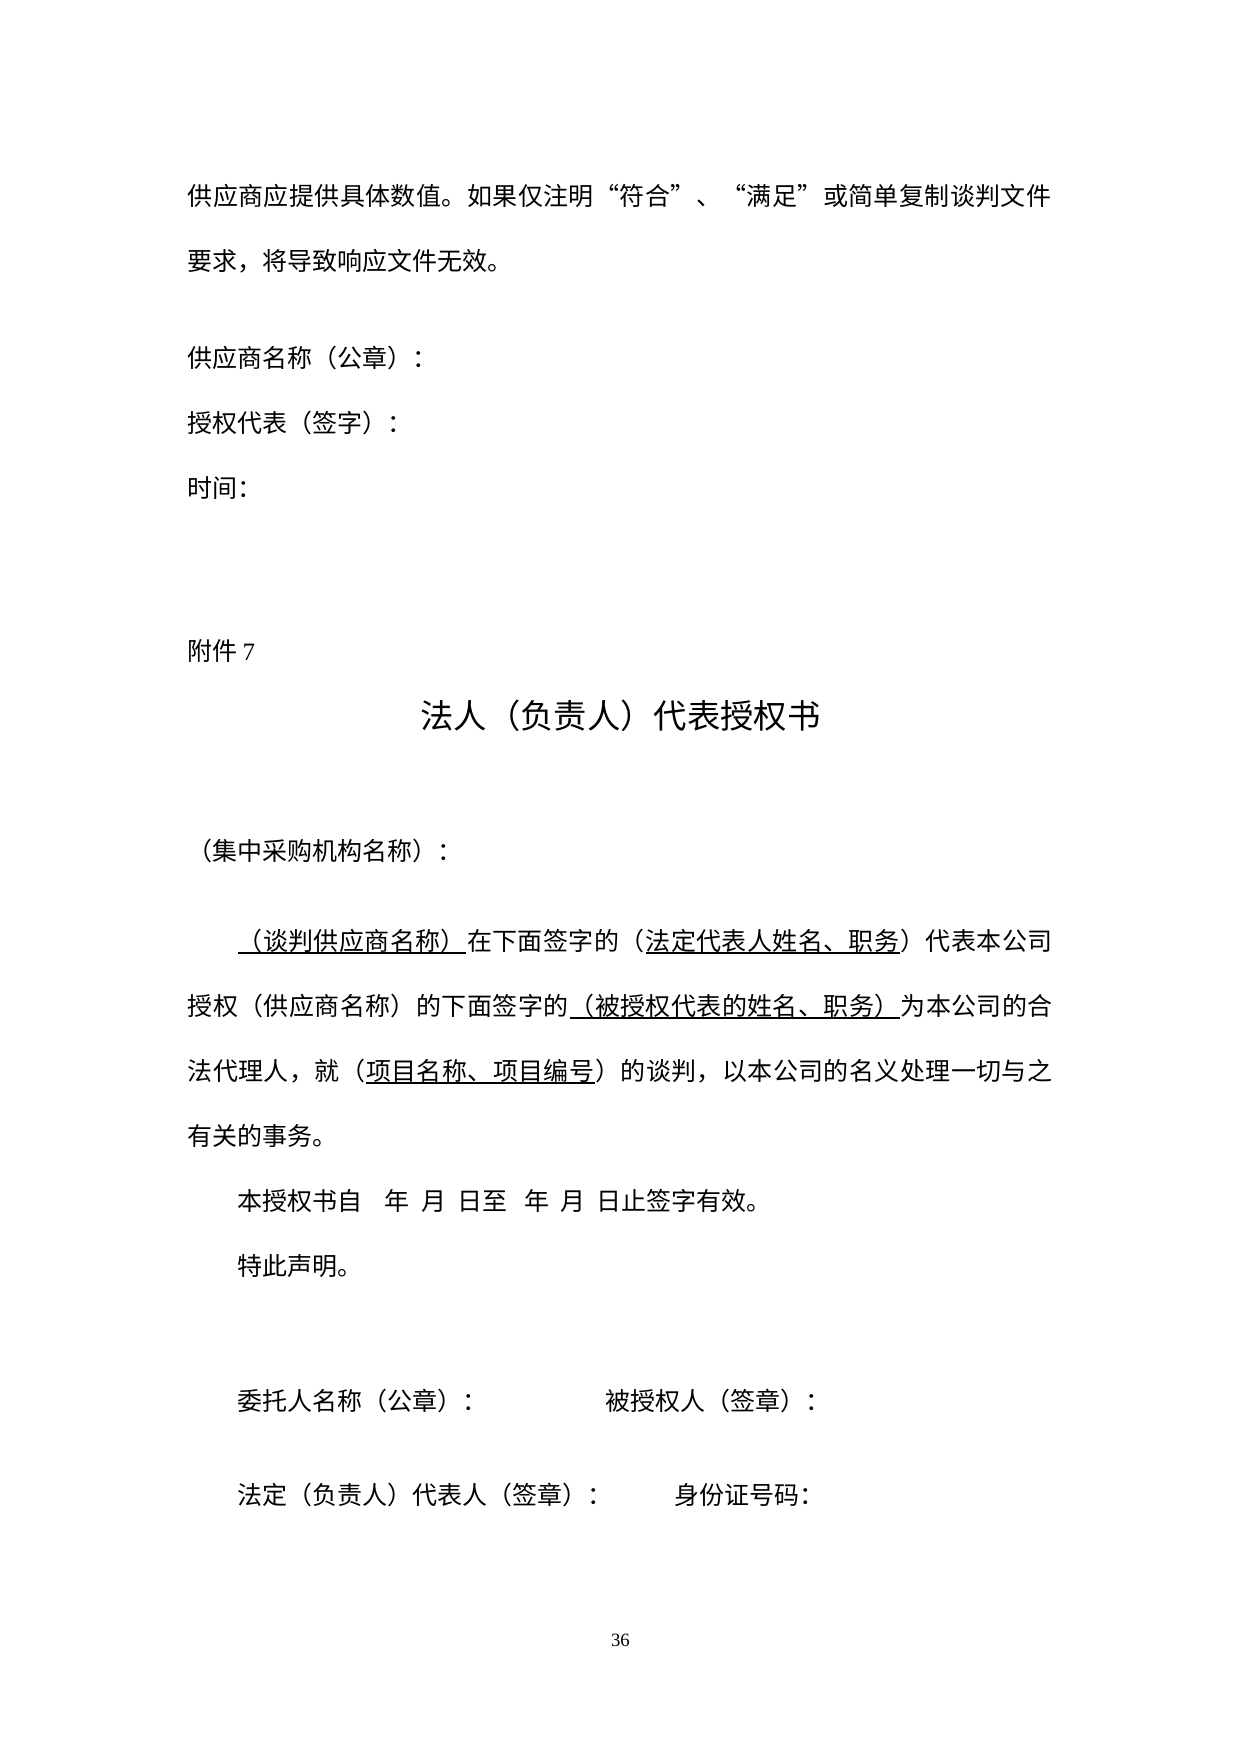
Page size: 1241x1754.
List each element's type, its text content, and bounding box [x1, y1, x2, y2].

text 特此声明。 [187, 1232, 1053, 1297]
text 本授权书自 年 月 日至 年 月 日止签字有效。 [187, 1167, 1053, 1232]
text 附件7 [187, 617, 1053, 682]
text （集中采购机构名称）： [187, 817, 1053, 882]
text 法人（负责人）代表授权书 [187, 682, 1053, 747]
text 授权代表（签字）： [187, 389, 1053, 454]
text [187, 162, 1053, 292]
text 供应商名称（公章）： [187, 324, 1053, 389]
text 委托人名称（公章）： 被授权人（签章）： [187, 1367, 1053, 1432]
text 法定（负责人）代表人（签章）： 身份证号码： [187, 1461, 1053, 1526]
text （谈判供应商名称）在下面签字的（法定代表人姓名、职务）代表本公司授权（供应商名称）的下面签字的（被授权代表的姓名、职务）为本公司的合法代理人，就（项目名称、项目编号）的谈判，以本公司的名义处理一切与之有关的事务。 [187, 907, 1053, 1167]
text 时间： [187, 454, 1053, 519]
